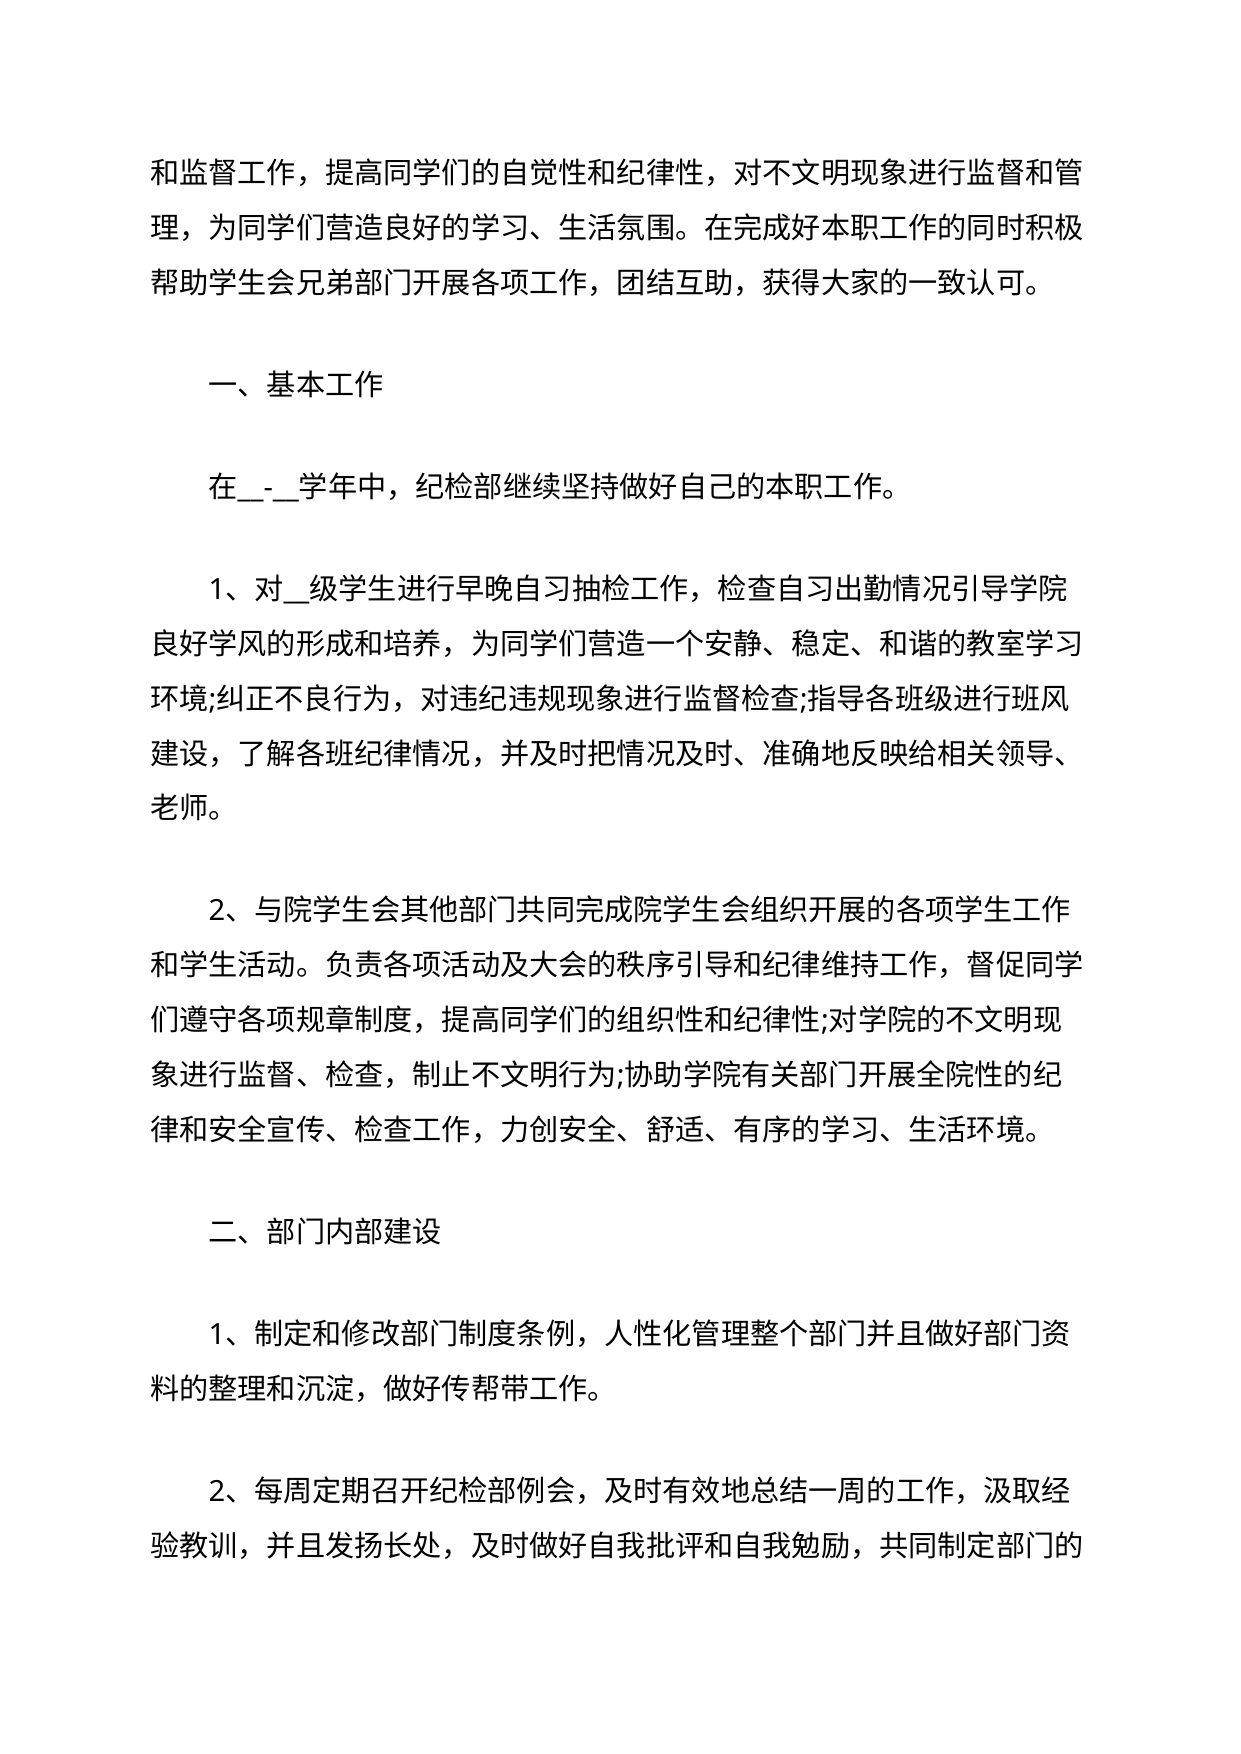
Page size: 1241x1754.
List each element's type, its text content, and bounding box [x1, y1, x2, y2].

text 一、基本工作 [150, 362, 1090, 404]
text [150, 1467, 1090, 1564]
text 2、与院学生会其他部门共同完成院学生会组织开展的各项学生工作和学生活动。负责各项活动及大会的秩序引导和纪律维持工作，督促同学们遵守各项规章制度，提高同学们的组织性和纪律性;对学院的不文明现象进行监督、检查，制止不文明行为;协助学院有关部门开展全院性的纪律和安全宣传、检查工作，力创安全、舒适、有序的学习、生活环境。 [150, 887, 1090, 1149]
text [150, 150, 1090, 302]
text 二、部门内部建设 [150, 1208, 1090, 1251]
text 1、对__级学生进行早晚自习抽检工作，检查自习出勤情况引导学院良好学风的形成和培养，为同学们营造一个安静、稳定、和谐的教室学习环境;纠正不良行为，对违纪违规现象进行监督检查;指导各班级进行班风建设，了解各班纪律情况，并及时把情况及时、准确地反映给相关领导、老师。 [150, 565, 1090, 827]
text 1、制定和修改部门制度条例，人性化管理整个部门并且做好部门资料的整理和沉淀，做好传帮带工作。 [150, 1310, 1090, 1408]
text 在__-__学年中，纪检部继续坚持做好自己的本职工作。 [150, 463, 1090, 506]
